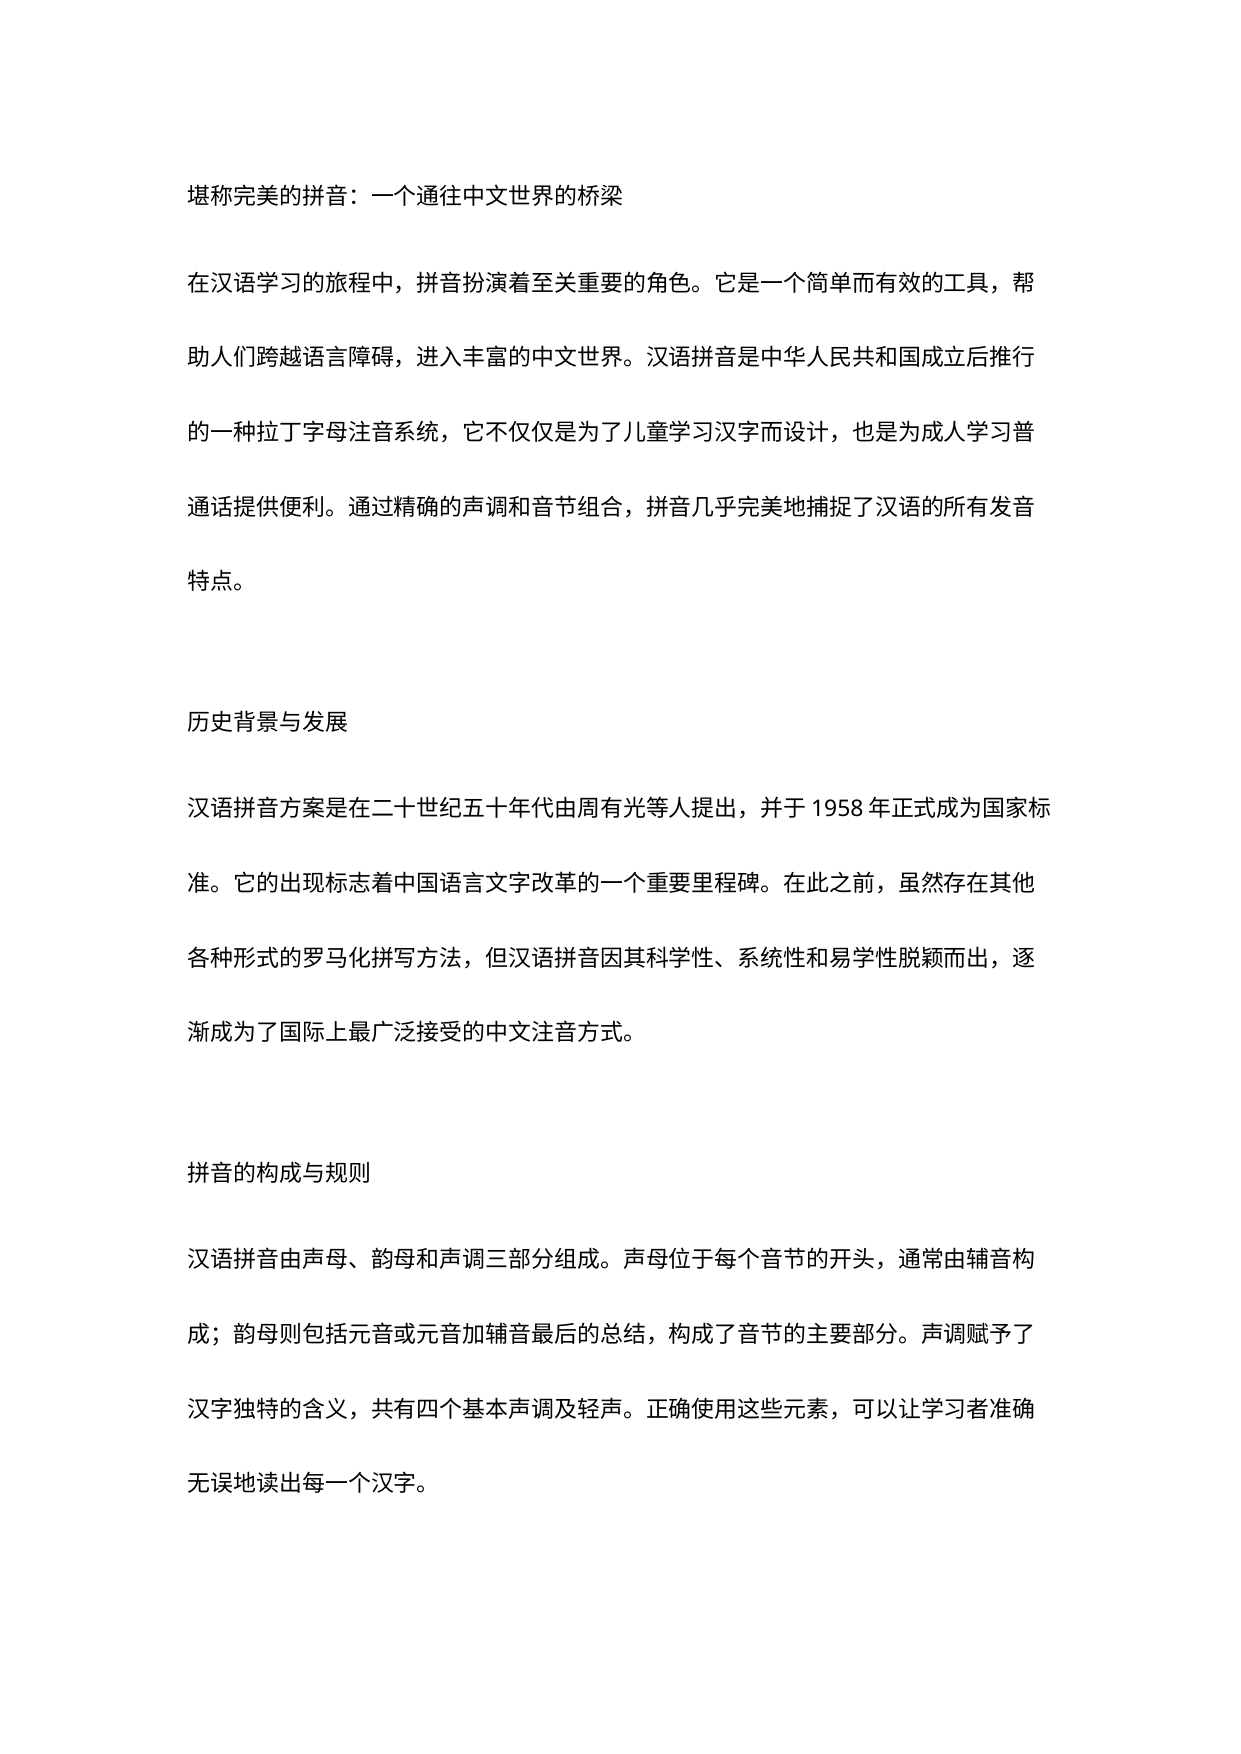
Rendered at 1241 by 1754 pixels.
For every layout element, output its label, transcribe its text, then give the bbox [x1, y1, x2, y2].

text 汉语拼音方案是在二十世纪五十年代由周有光等人提出，并于1958年正式成为国家标准。它的出现标志着中国语言文字改革的一个重要里程碑。在此之前，虽然存在其他各种形式的罗马化拼写方法，但汉语拼音因其科学性、系统性和易学性脱颖而出，逐渐成为了国际上最广泛接受的中文注音方式。 [187, 774, 1053, 1063]
text 堪称完美的拼音：一个通往中文世界的桥梁 [187, 162, 1053, 227]
text 在汉语学习的旅程中，拼音扮演着至关重要的角色。它是一个简单而有效的工具，帮助人们跨越语言障碍，进入丰富的中文世界。汉语拼音是中华人民共和国成立后推行的一种拉丁字母注音系统，它不仅仅是为了儿童学习汉字而设计，也是为成人学习普通话提供便利。通过精确的声调和音节组合，拼音几乎完美地捕捉了汉语的所有发音特点。 [187, 248, 1053, 612]
text 历史背景与发展 [187, 688, 1053, 753]
text 汉语拼音由声母、韵母和声调三部分组成。声母位于每个音节的开头，通常由辅音构成；韵母则包括元音或元音加辅音最后的总结，构成了音节的主要部分。声调赋予了汉字独特的含义，共有四个基本声调及轻声。正确使用这些元素，可以让学习者准确无误地读出每一个汉字。 [187, 1225, 1053, 1514]
text 拼音的构成与规则 [187, 1139, 1053, 1204]
